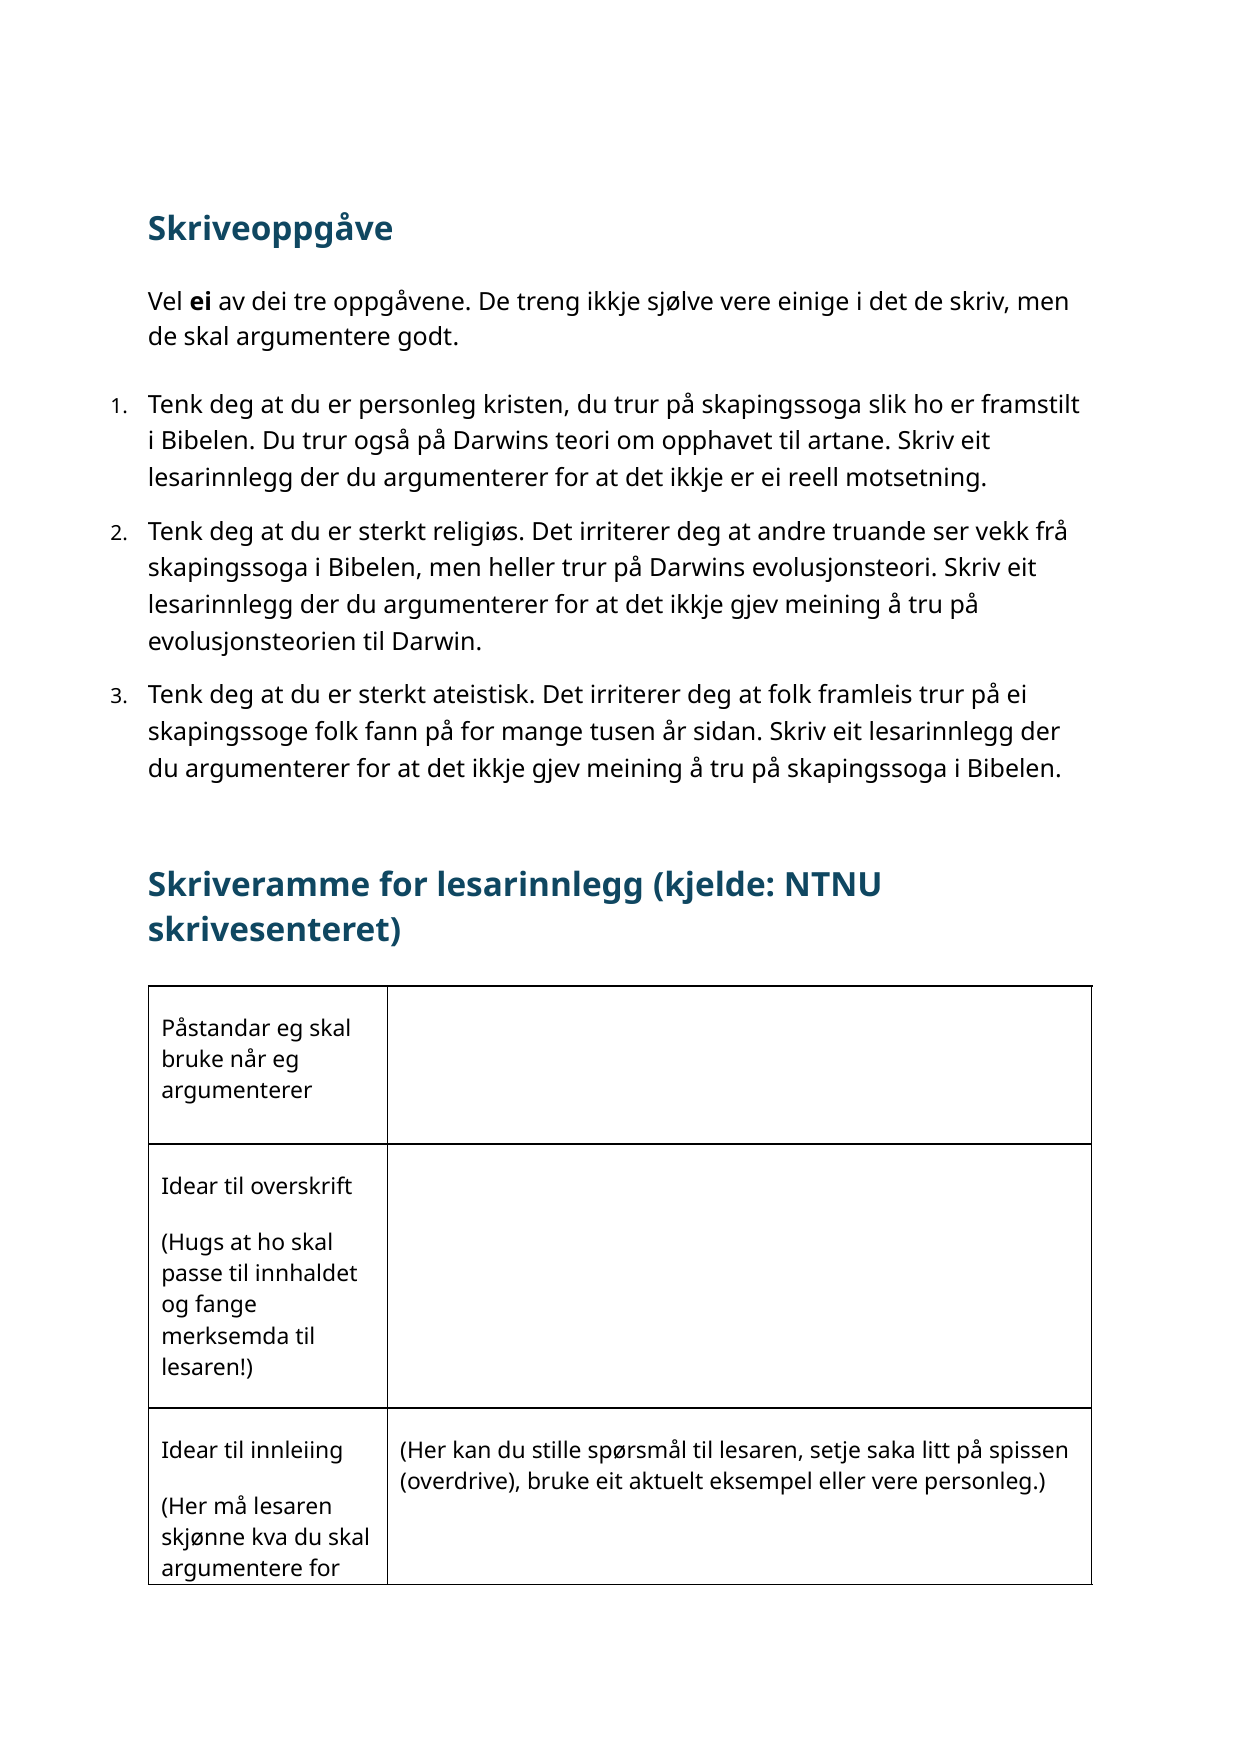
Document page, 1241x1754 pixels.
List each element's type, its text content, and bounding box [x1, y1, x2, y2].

text Skriveramme for lesarinnlegg (kjelde: NTNU skrivesenteret) [148, 861, 1092, 952]
table_header Påstandar eg skal bruke når eg argumenterer [149, 987, 387, 1143]
text Vel ei av dei tre oppgåvene. De treng ikkje sjølve vere einige i det de skriv, men de skal argumentere godt​. [148, 284, 1092, 386]
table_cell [388, 1409, 1091, 1584]
table_cell Idear til overskrift (Hugs at ho skal passe til innhaldet og fange merksemda til lesaren!) [149, 1145, 387, 1407]
list Tenk deg at du er sterkt ateistisk. Det irriterer deg at folk framleis trur på ei skapingssoge folk fann på for mange tusen år sidan. Skriv eit lesarinnlegg der du argumenterer for at det ikkje gjev meining å tru på skapingssoga i Bibelen.​ [110, 677, 1092, 784]
table_cell [388, 1145, 1091, 1407]
text Skriveoppgåve [148, 204, 1092, 250]
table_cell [149, 1409, 387, 1584]
list Tenk deg at du er sterkt religiøs. Det irriterer deg at andre truande ser vekk frå skapingssoga i Bibelen, men heller trur på Darwins evolusjonsteori. Skriv eit lesarinnlegg der du argumenterer for at det ikkje gjev meining å tru på evolusjonsteorien til Darwin.​ [110, 513, 1092, 658]
table_header [388, 987, 1091, 1143]
list Tenk deg at du er personleg kristen, du trur på skapingssoga slik ho er framstilt i Bibelen. Du trur også på Darwins teori om opphavet til artane. Skriv eit lesarinnlegg der du argumenterer for at det ikkje er ei reell motsetning.​ [110, 386, 1092, 494]
